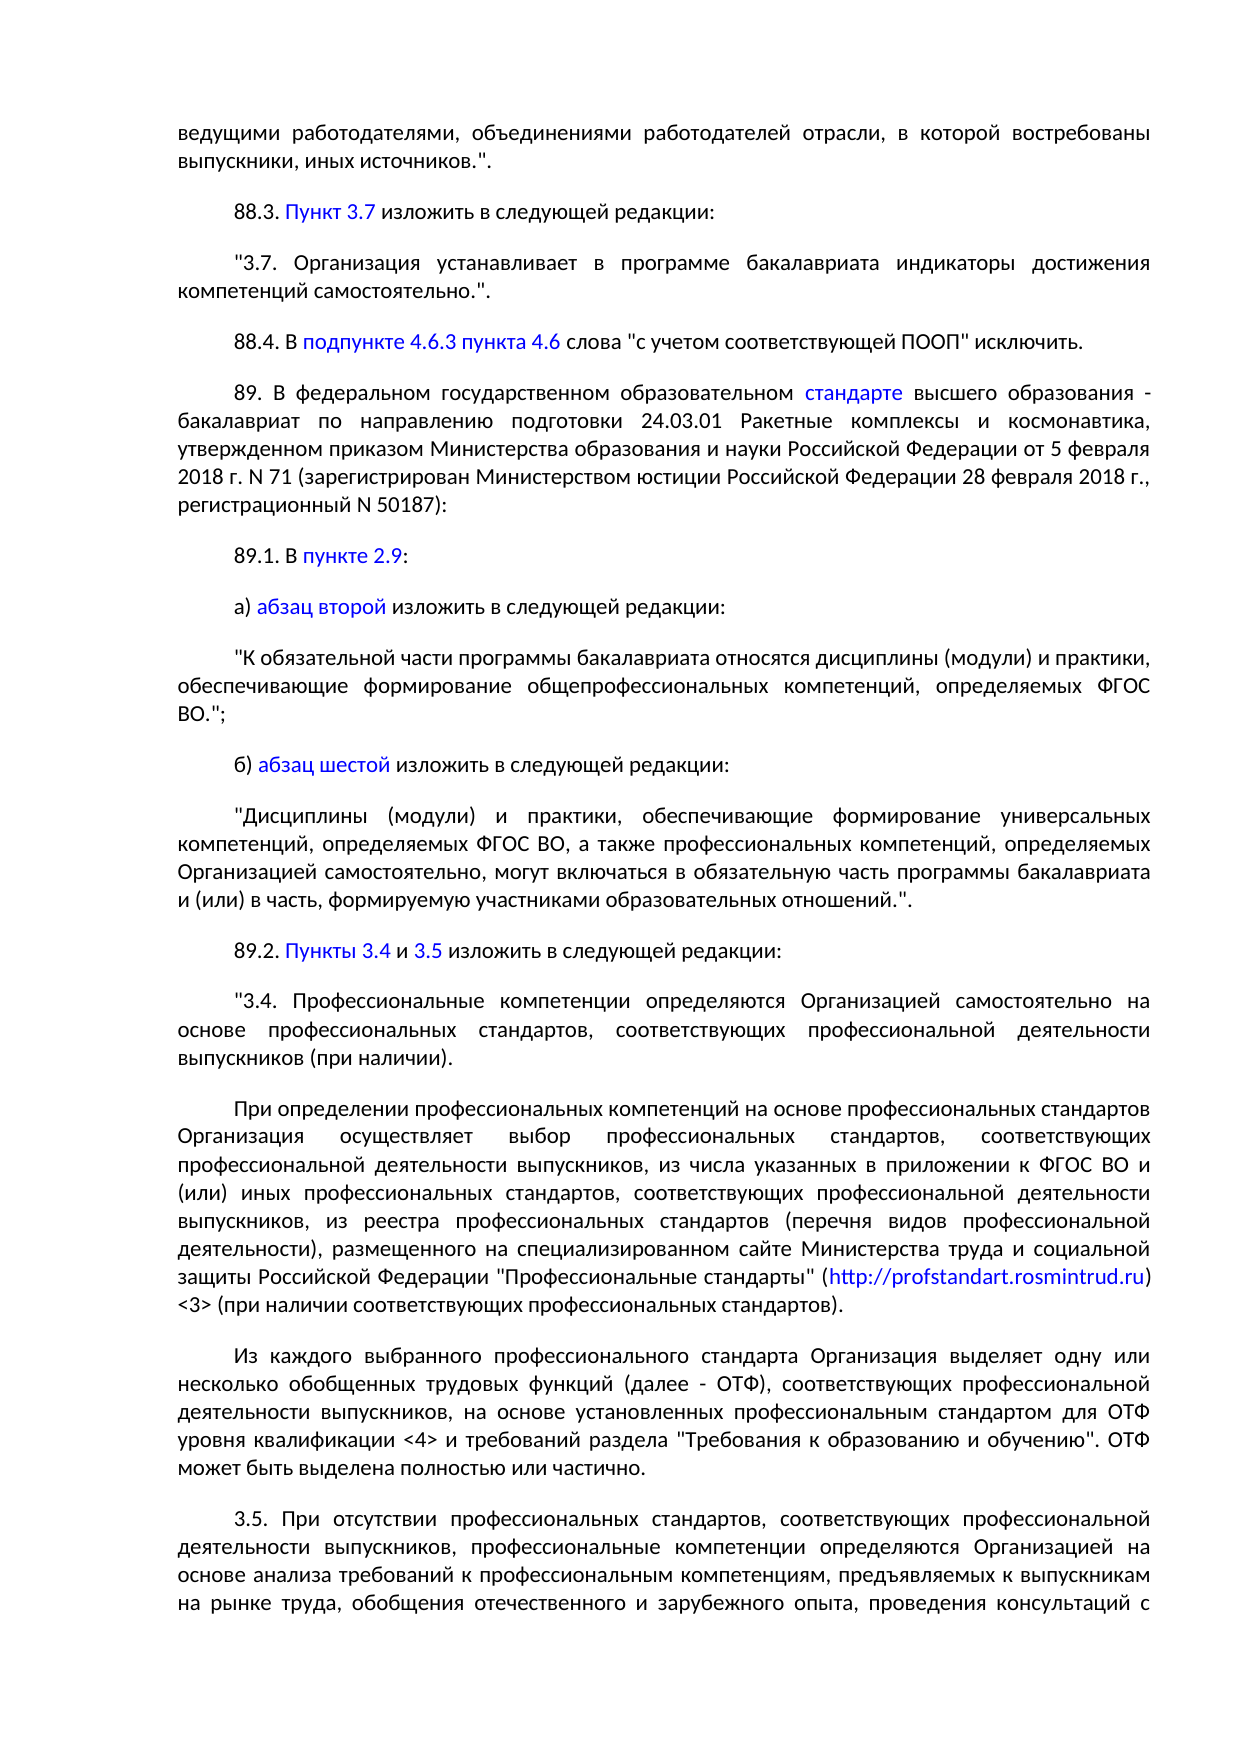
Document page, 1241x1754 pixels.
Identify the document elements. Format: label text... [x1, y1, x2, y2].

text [177, 1504, 1152, 1616]
text "К обязательной части программы бакалавриата относятся дисциплины (модули) и практики, обеспечивающие формирование общепрофессиональных компетенций, определяемых ФГОС ВО."; [177, 643, 1152, 727]
text а) абзац второй изложить в следующей редакции: [177, 592, 1152, 620]
text "3.4. Профессиональные компетенции определяются Организацией самостоятельно на основе профессиональных стандартов, соответствующих профессиональной деятельности выпускников (при наличии). [177, 987, 1152, 1071]
text При определении профессиональных компетенций на основе профессиональных стандартов Организация осуществляет выбор профессиональных стандартов, соответствующих профессиональной деятельности выпускников, из числа указанных в приложении к ФГОС ВО и (или) иных профессиональных стандартов, соответствующих профессиональной деятельности выпускников, из реестра профессиональных стандартов (перечня видов профессиональной деятельности), размещенного на специализированном сайте Министерства труда и социальной защиты Российской Федерации "Профессиональные стандарты" (http://profstandart.rosmintrud.ru) <3> (при наличии соответствующих профессиональных стандартов). [177, 1094, 1152, 1318]
text Из каждого выбранного профессионального стандарта Организация выделяет одну или несколько обобщенных трудовых функций (далее - ОТФ), соответствующих профессиональной деятельности выпускников, на основе установленных профессиональным стандартом для ОТФ уровня квалификации <4> и требований раздела "Требования к образованию и обучению". ОТФ может быть выделена полностью или частично. [177, 1341, 1152, 1481]
text 88.3. Пункт 3.7 изложить в следующей редакции: [177, 197, 1152, 225]
text 89. В федеральном государственном образовательном стандарте высшего образования - бакалавриат по направлению подготовки 24.03.01 Ракетные комплексы и космонавтика, утвержденном приказом Министерства образования и науки Российской Федерации от 5 февраля 2018 г. N 71 (зарегистрирован Министерством юстиции Российской Федерации 28 февраля 2018 г., регистрационный N 50187): [177, 378, 1152, 518]
text "Дисциплины (модули) и практики, обеспечивающие формирование универсальных компетенций, определяемых ФГОС ВО, а также профессиональных компетенций, определяемых Организацией самостоятельно, могут включаться в обязательную часть программы бакалавриата и (или) в часть, формируемую участниками образовательных отношений.". [177, 801, 1152, 913]
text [177, 118, 1152, 174]
text б) абзац шестой изложить в следующей редакции: [177, 750, 1152, 778]
text 89.2. Пункты 3.4 и 3.5 изложить в следующей редакции: [177, 936, 1152, 964]
text 89.1. В пункте 2.9: [177, 541, 1152, 569]
text "3.7. Организация устанавливает в программе бакалавриата индикаторы достижения компетенций самостоятельно.". [177, 248, 1152, 304]
text 88.4. В подпункте 4.6.3 пункта 4.6 слова "с учетом соответствующей ПООП" исключить. [177, 327, 1152, 355]
